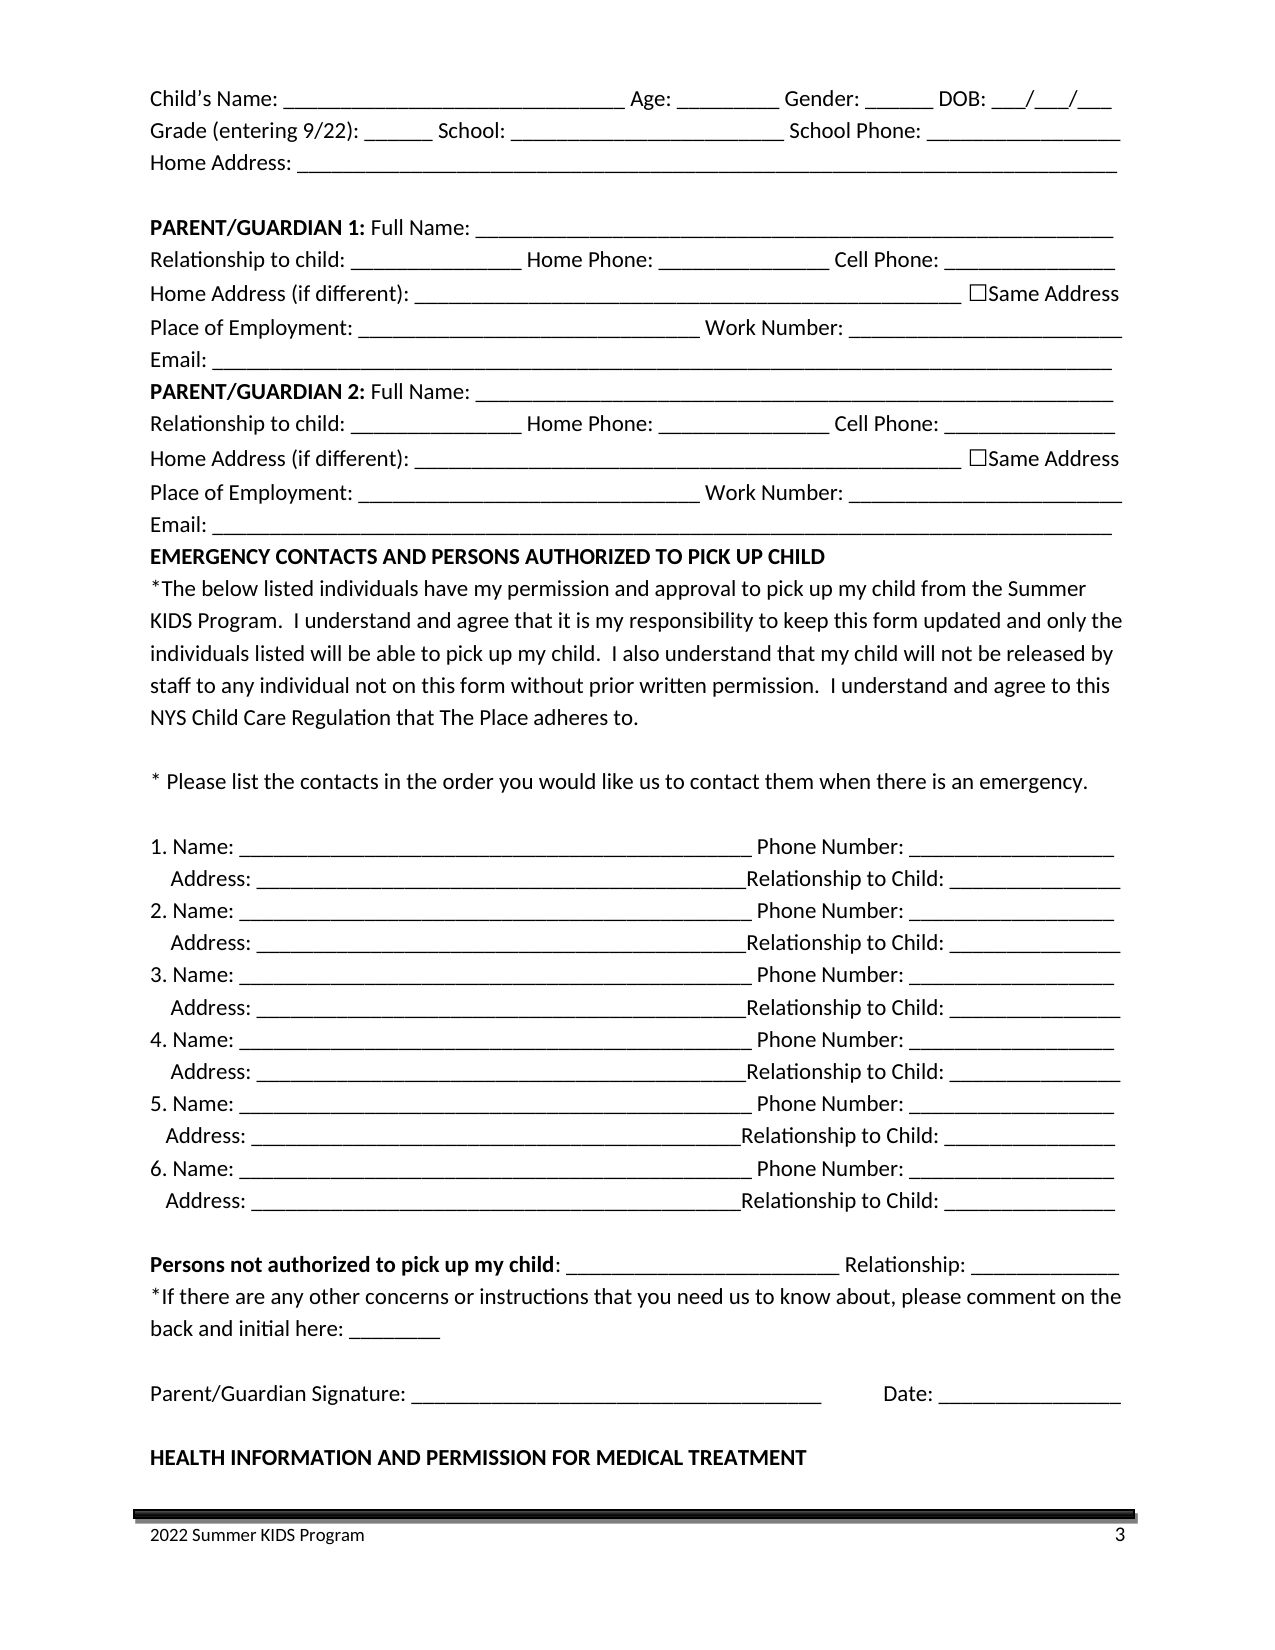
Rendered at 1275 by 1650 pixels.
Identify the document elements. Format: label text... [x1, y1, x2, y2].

text Relationship to child: _______________ Home Phone: _______________ Cell Phone: _______________ [150, 245, 1125, 273]
text 1. Name: _____________________________________________ Phone Number: __________________ [150, 832, 1125, 860]
text Child’s Name: ______________________________ Age: _________ Gender: ______ DOB: ___/___/___ [150, 84, 1125, 112]
text Email: _______________________________________________________________________________ [150, 510, 1125, 538]
text PARENT/GUARDIAN 1: Full Name: ________________________________________________________ [150, 213, 1125, 241]
text *The below listed individuals have my permission and approval to pick up my child from the Summer KIDS Program. I understand and agree that it is my responsibility to keep this form updated and only the individuals listed will be able to pick up my child. I also understand that my child will not be released by staff to any individual not on this form without prior written permission. I understand and agree to this NYS Child Care Regulation that The Place adheres to. [150, 574, 1125, 731]
text Grade (entering 9/22): ______ School: ________________________ School Phone: _________________ [150, 116, 1125, 144]
text Address: ___________________________________________Relationship to Child: _______________ [150, 928, 1125, 956]
text Address: ___________________________________________Relationship to Child: _______________ [150, 864, 1125, 892]
text 2. Name: _____________________________________________ Phone Number: __________________ [150, 896, 1125, 924]
text Place of Employment: ______________________________ Work Number: ________________________ [150, 478, 1125, 506]
text Home Address (if different): ________________________________________________ Same Address [150, 442, 1125, 473]
text 5. Name: _____________________________________________ Phone Number: __________________ [150, 1089, 1125, 1117]
text Parent/Guardian Signature: ____________________________________ Date: ________________ [150, 1379, 1125, 1439]
text 4. Name: _____________________________________________ Phone Number: __________________ [150, 1025, 1125, 1053]
text 6. Name: _____________________________________________ Phone Number: __________________ [150, 1154, 1125, 1182]
text Relationship to child: _______________ Home Phone: _______________ Cell Phone: _______________ [150, 409, 1125, 438]
text Home Address: ________________________________________________________________________ [150, 148, 1125, 176]
text Home Address (if different): ________________________________________________ Same Address [150, 277, 1125, 308]
text PARENT/GUARDIAN 2: Full Name: ________________________________________________________ [150, 377, 1125, 405]
text HEALTH INFORMATION AND PERMISSION FOR MEDICAL TREATMENT [150, 1443, 1125, 1471]
text Address: ___________________________________________Relationship to Child: _______________ [150, 1057, 1125, 1085]
text Address: ___________________________________________Relationship to Child: _______________ [150, 1186, 1125, 1214]
text *If there are any other concerns or instructions that you need us to know about, please comment on the back and initial here: ________ [150, 1282, 1125, 1343]
text Email: _______________________________________________________________________________ [150, 345, 1125, 373]
text * Please list the contacts in the order you would like us to contact them when there is an emergency. [150, 767, 1125, 795]
text Address: ___________________________________________Relationship to Child: _______________ [150, 1121, 1125, 1149]
text EMERGENCY CONTACTS AND PERSONS AUTHORIZED TO PICK UP CHILD [150, 542, 1125, 570]
text 3. Name: _____________________________________________ Phone Number: __________________ [150, 961, 1125, 988]
text Persons not authorized to pick up my child: ________________________ Relationship: _____________ [150, 1250, 1125, 1278]
text Place of Employment: ______________________________ Work Number: ________________________ [150, 313, 1125, 341]
text Address: ___________________________________________Relationship to Child: _______________ [150, 993, 1125, 1021]
